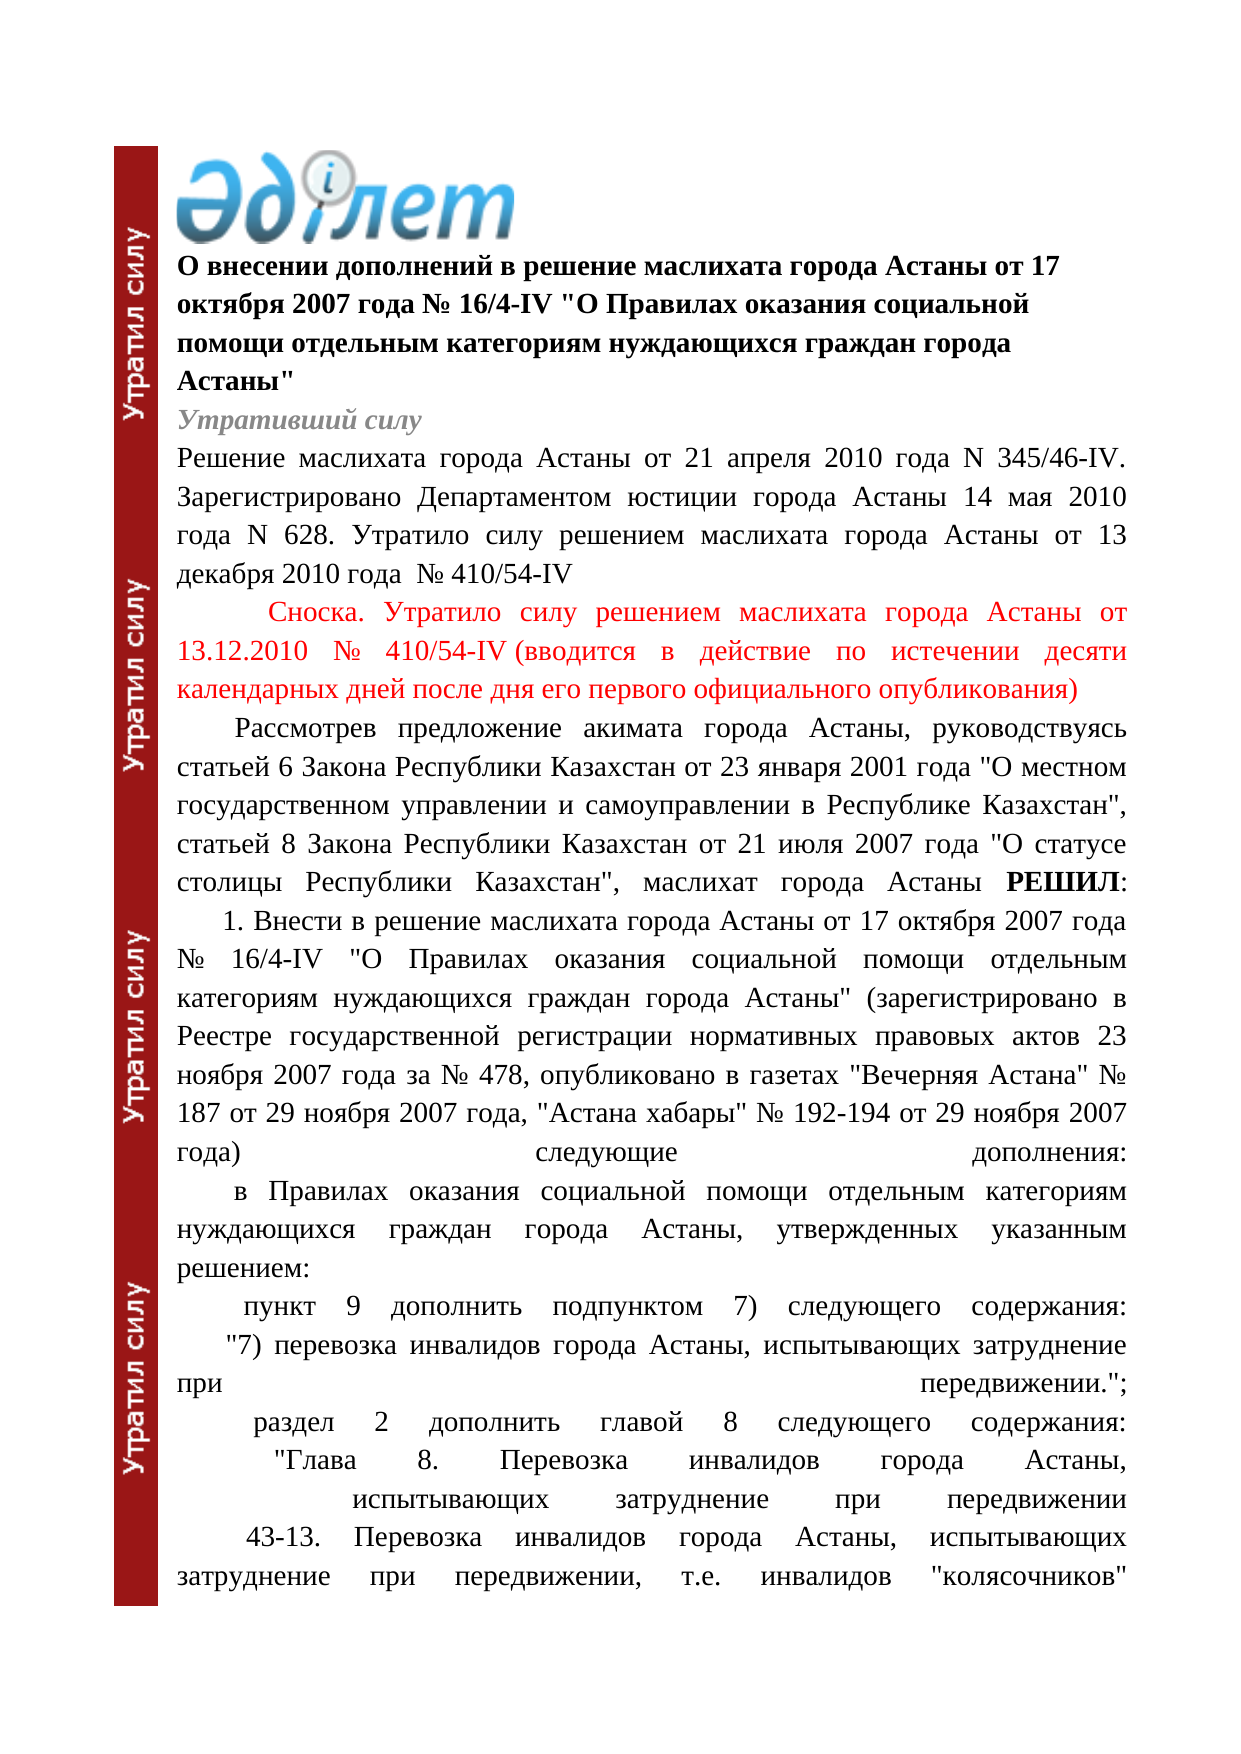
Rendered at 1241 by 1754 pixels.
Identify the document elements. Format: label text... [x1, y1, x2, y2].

text Утративший силу [112, 402, 1128, 435]
picture [114, 589, 158, 594]
text Решение маслихата города Астаны от 21 апреля 2010 года N 345/46-IV. Зарегистрировано Департаментом юстиции города Астаны 14 мая 2010 года N 628. Утратило силу решением маслихата города Астаны от 13 декабря 2010 года № 410/54-IV [112, 440, 1128, 589]
text О внесении дополнений в решение маслихата города Астаны от 17 октября 2007 года № 16/4-IV "О Правилах оказания социальной помощи отдельным категориям нуждающихся граждан города Астаны" [112, 248, 1128, 397]
picture [114, 1592, 158, 1606]
picture [114, 146, 158, 248]
picture [176, 150, 515, 244]
picture [114, 397, 158, 402]
picture [114, 435, 158, 440]
text Сноска. Утратило силу решением маслихата города Астаны от 13.12.2010 № 410/54-IV (вводится в действие по истечении десяти календарных дней после дня его первого официального опубликования) [112, 594, 1128, 705]
picture [114, 705, 158, 710]
